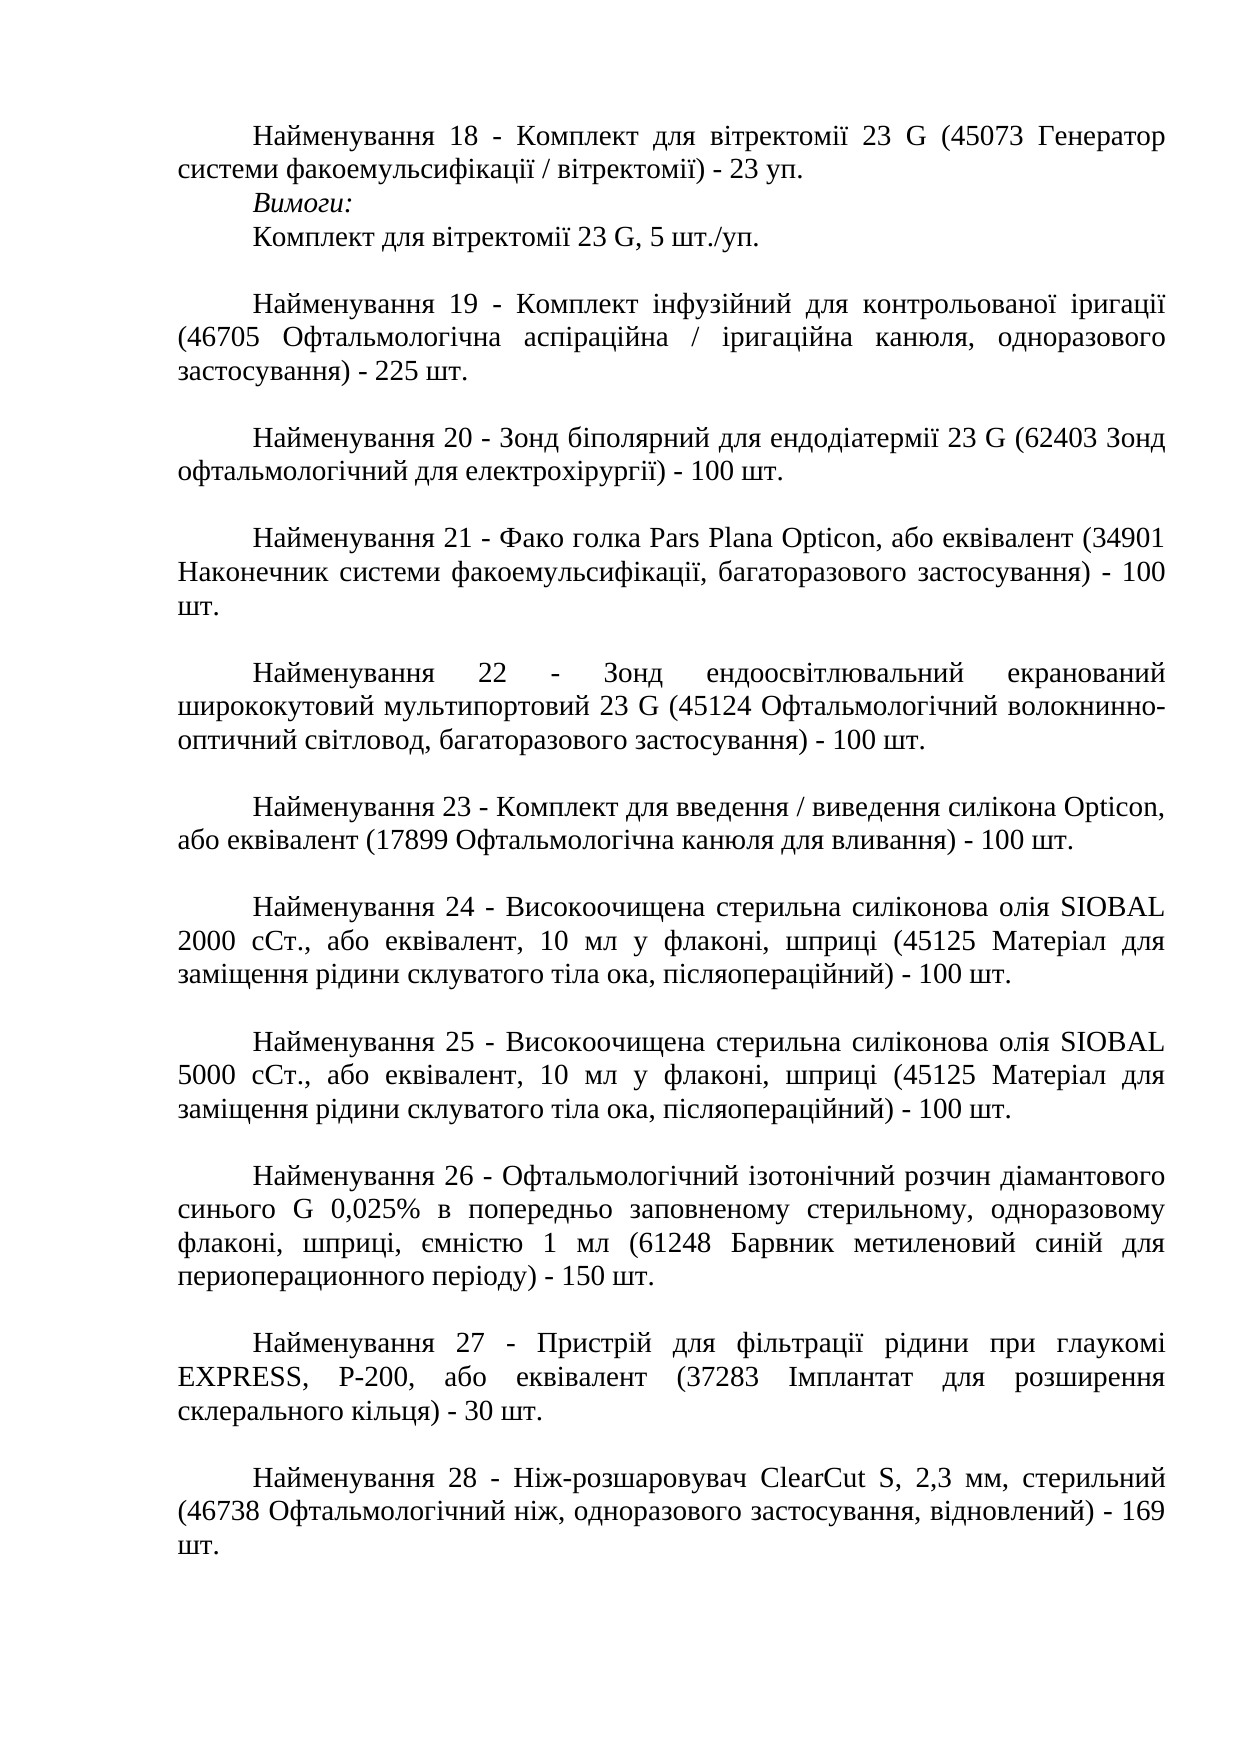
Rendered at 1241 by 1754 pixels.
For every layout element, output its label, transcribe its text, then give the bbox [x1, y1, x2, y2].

text Найменування 23 - Комплект для введення / виведення силікона Opticon, або еквівалент (17899 Офтальмологічна канюля для вливання) - 100 шт. [177, 789, 1166, 856]
text Найменування 27 - Пристрій для фільтрації рідини при глаукомі EXPRESS, P-200, або еквівалент (37283 Імплантат для розширення склерального кільця) - 30 шт. [177, 1326, 1166, 1426]
text Найменування 24 - Високоочищена стерильна силіконова олія SIOBAL 2000 сСт., або еквівалент, 10 мл у флаконі, шприці (45125 Матеріал для заміщення рідини склуватого тіла ока, післяопераційний) - 100 шт. [177, 889, 1166, 990]
text Найменування 19 - Комплект інфузійний для контрольованої іригації (46705 Офтальмологічна аспіраційна / іригаційна канюля, одноразового застосування) - 225 шт. [177, 286, 1166, 386]
text Найменування 20 - Зонд біполярний для ендодіатермії 23 G (62403 Зонд офтальмологічний для електрохірургії) - 100 шт. [177, 420, 1166, 487]
text Вимоги: [177, 185, 1166, 219]
text Найменування 28 - Ніж-розшаровувач ClearCut S, 2,3 мм, стерильний (46738 Офтальмологічний ніж, одноразового застосування, відновлений) - 169 шт. [177, 1460, 1166, 1560]
text Найменування 21 - Фако голка Pars Plana Opticon, або еквівалент (34901 Наконечник системи факоемульсифікації, багаторазового застосування) - 100 шт. [177, 521, 1166, 621]
text Комплект для вітректомії 23 G, 5 шт./уп. [177, 219, 1166, 252]
text Найменування 26 - Офтальмологічний ізотонічний розчин діамантового синього G 0,025% в попередньо заповненому стерильному, одноразовому флаконі, шприці, ємністю 1 мл (61248 Барвник метиленовий синій для периоперационного періоду) - 150 шт. [177, 1158, 1166, 1292]
text Найменування 18 - Комплект для вітректомії 23 G (45073 Генератор системи факоемульсифікації / вітректомії) - 23 уп. [177, 118, 1166, 185]
text Найменування 25 - Високоочищена стерильна силіконова олія SIOBAL 5000 сСт., або еквівалент, 10 мл у флаконі, шприці (45125 Матеріал для заміщення рідини склуватого тіла ока, післяопераційний) - 100 шт. [177, 1024, 1166, 1124]
text Найменування 22 - Зонд ендоосвітлювальний екранований ширококутовий мультипортовий 23 G (45124 Офтальмологічний волокнинно-оптичний світловод, багаторазового застосування) - 100 шт. [177, 655, 1166, 755]
